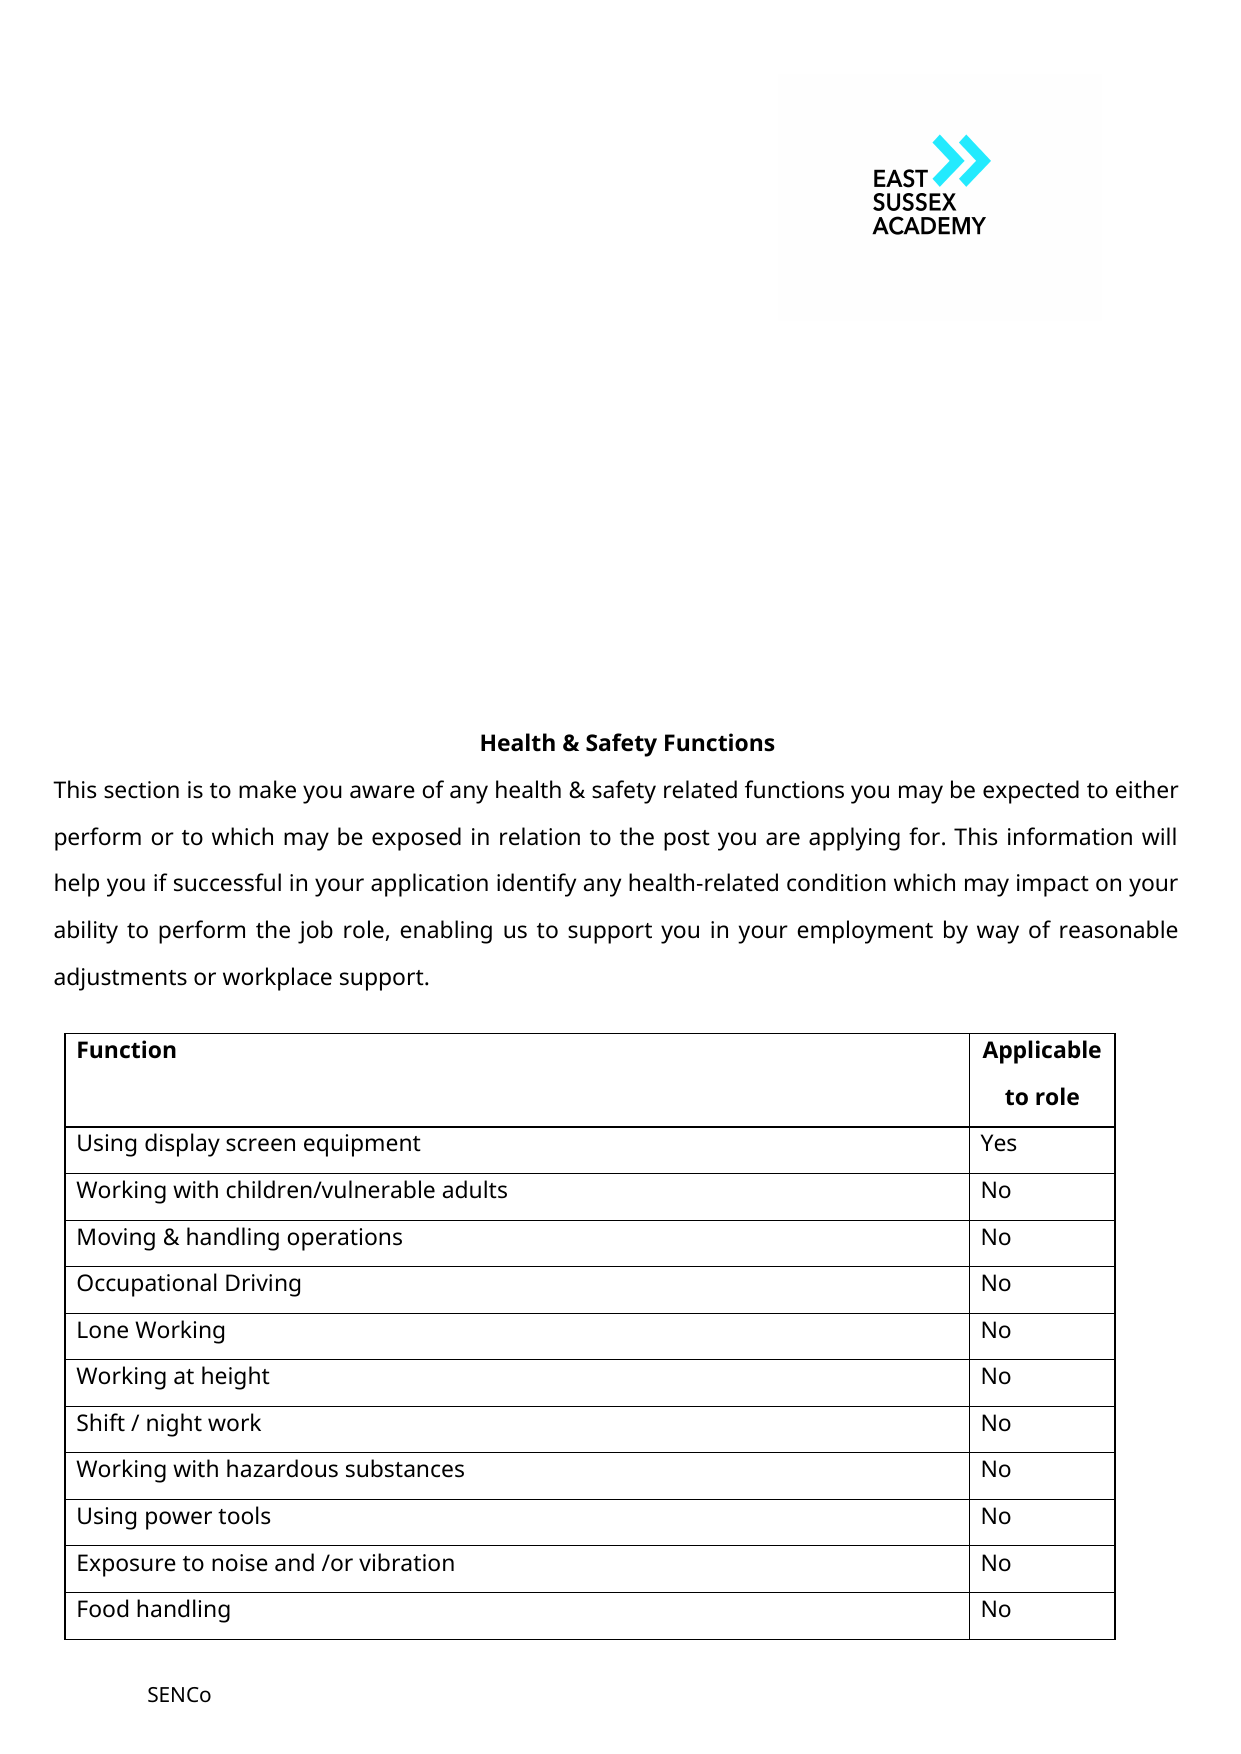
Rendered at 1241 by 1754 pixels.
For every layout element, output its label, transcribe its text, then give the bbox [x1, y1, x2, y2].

table_cell Exposure to noise and /or vibration [66, 1546, 969, 1592]
table_cell No [970, 1221, 1114, 1266]
table_cell Shift / night work [66, 1407, 969, 1452]
table_cell No [970, 1546, 1114, 1592]
table_cell No [970, 1453, 1114, 1499]
table_cell No [970, 1360, 1114, 1406]
table_cell No [970, 1174, 1114, 1219]
table_cell Using display screen equipment [66, 1128, 969, 1173]
table_cell No [970, 1267, 1114, 1313]
picture [778, 74, 1102, 321]
table_cell Working with hazardous substances [66, 1453, 969, 1499]
table_header Function [66, 1034, 969, 1126]
table_cell Lone Working [66, 1314, 969, 1359]
table_cell No [970, 1500, 1114, 1545]
table_cell No [970, 1593, 1114, 1638]
title Health & Safety Functions [147, 727, 1107, 758]
table_cell Food handling [66, 1593, 969, 1638]
table_cell Occupational Driving [66, 1267, 969, 1313]
title This section is to make you aware of any health & safety related functions you may be expected to either perform or to which may be exposed in relation to the post you are applying for. This information will help you if successful in your application identify any health-related condition which may impact on your ability to perform the job role, enabling us to support you in your employment by way of reasonable adjustments or workplace support. [53, 773, 1180, 992]
table_cell Yes [970, 1128, 1114, 1173]
table_cell Moving & handling operations [66, 1221, 969, 1266]
table_header Applicable to role [970, 1034, 1114, 1126]
table_cell No [970, 1314, 1114, 1359]
table_cell No [970, 1407, 1114, 1452]
table_cell Using power tools [66, 1500, 969, 1545]
table_cell Working at height [66, 1360, 969, 1406]
table_cell Working with children/vulnerable adults [66, 1174, 969, 1219]
